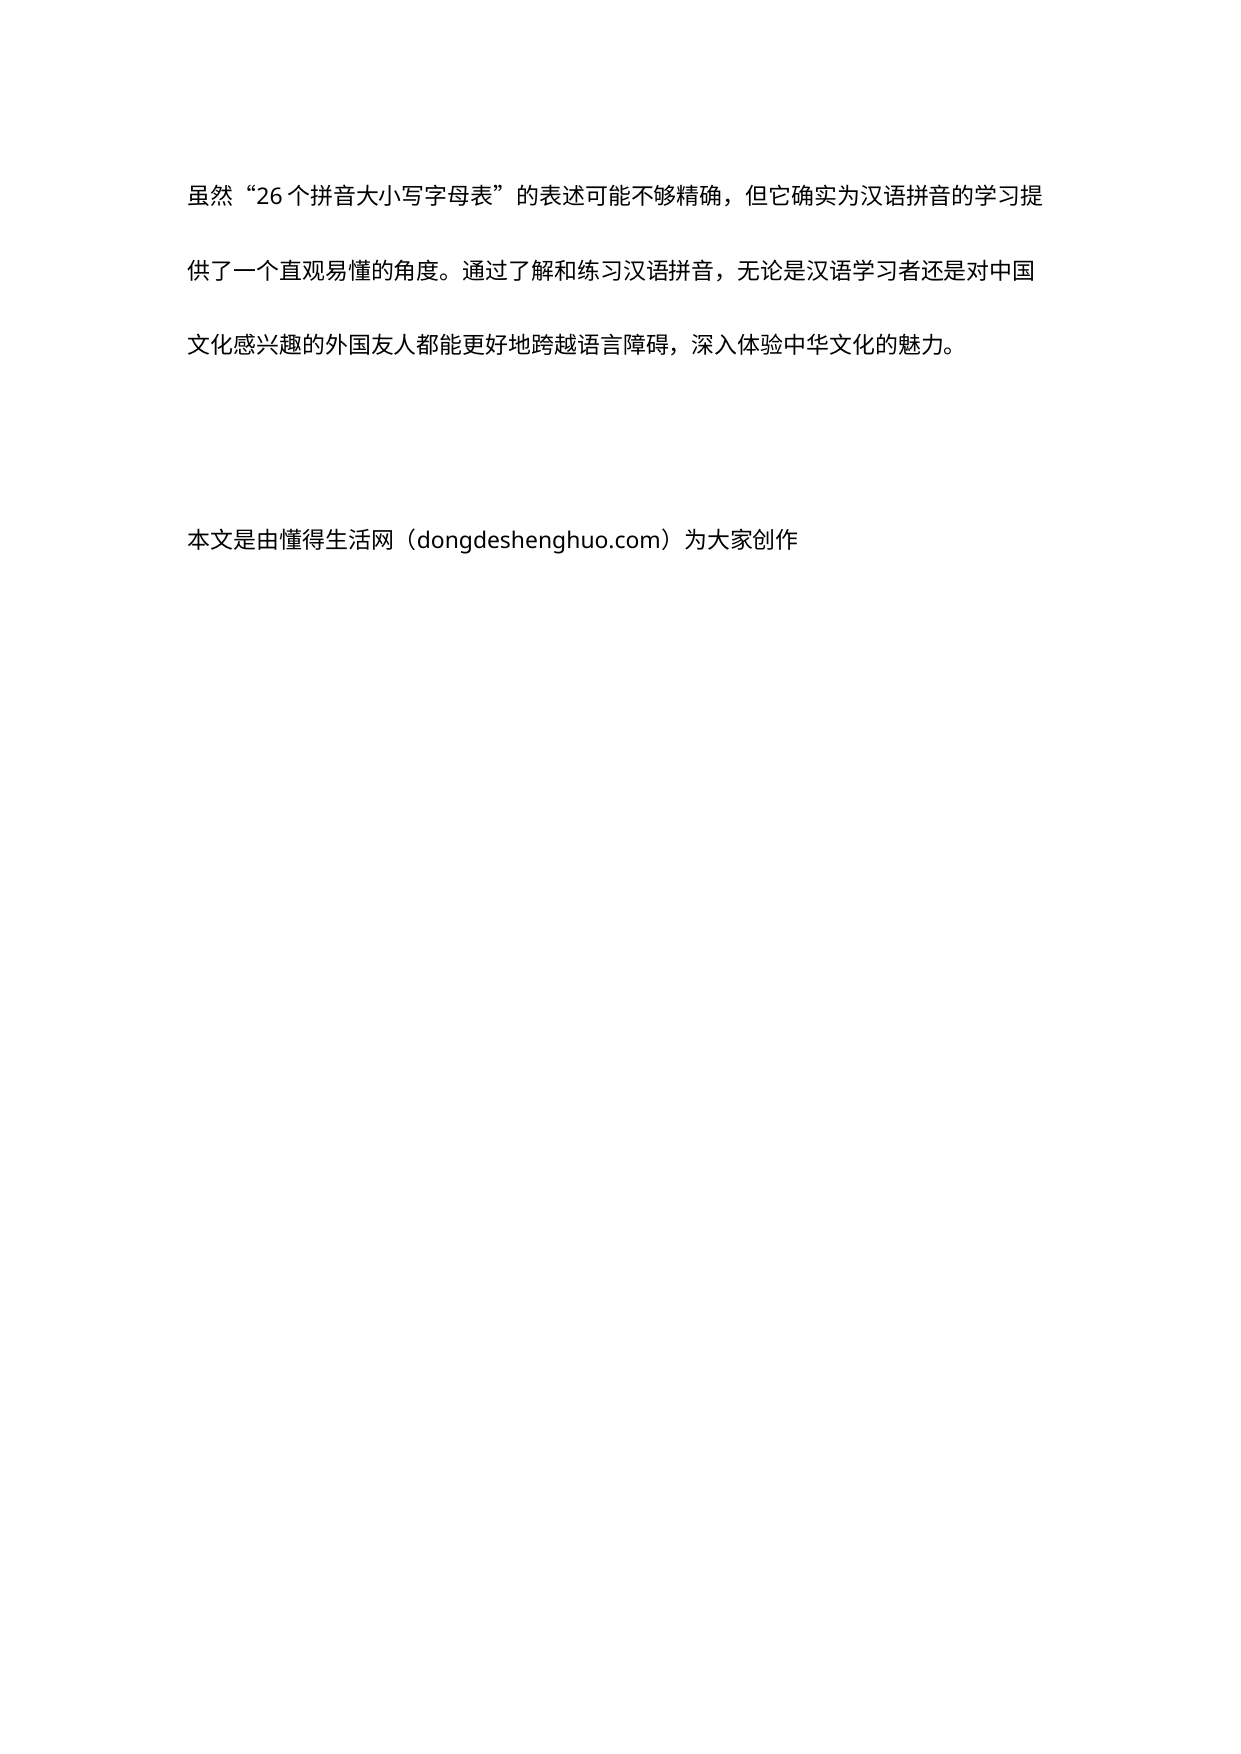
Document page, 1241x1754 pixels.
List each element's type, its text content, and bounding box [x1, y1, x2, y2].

text 本文是由懂得生活网（dongdeshenghuo.com）为大家创作 [187, 506, 1053, 571]
text 虽然“26个拼音大小写字母表”的表述可能不够精确，但它确实为汉语拼音的学习提供了一个直观易懂的角度。通过了解和练习汉语拼音，无论是汉语学习者还是对中国文化感兴趣的外国友人都能更好地跨越语言障碍，深入体验中华文化的魅力。 [187, 162, 1053, 376]
